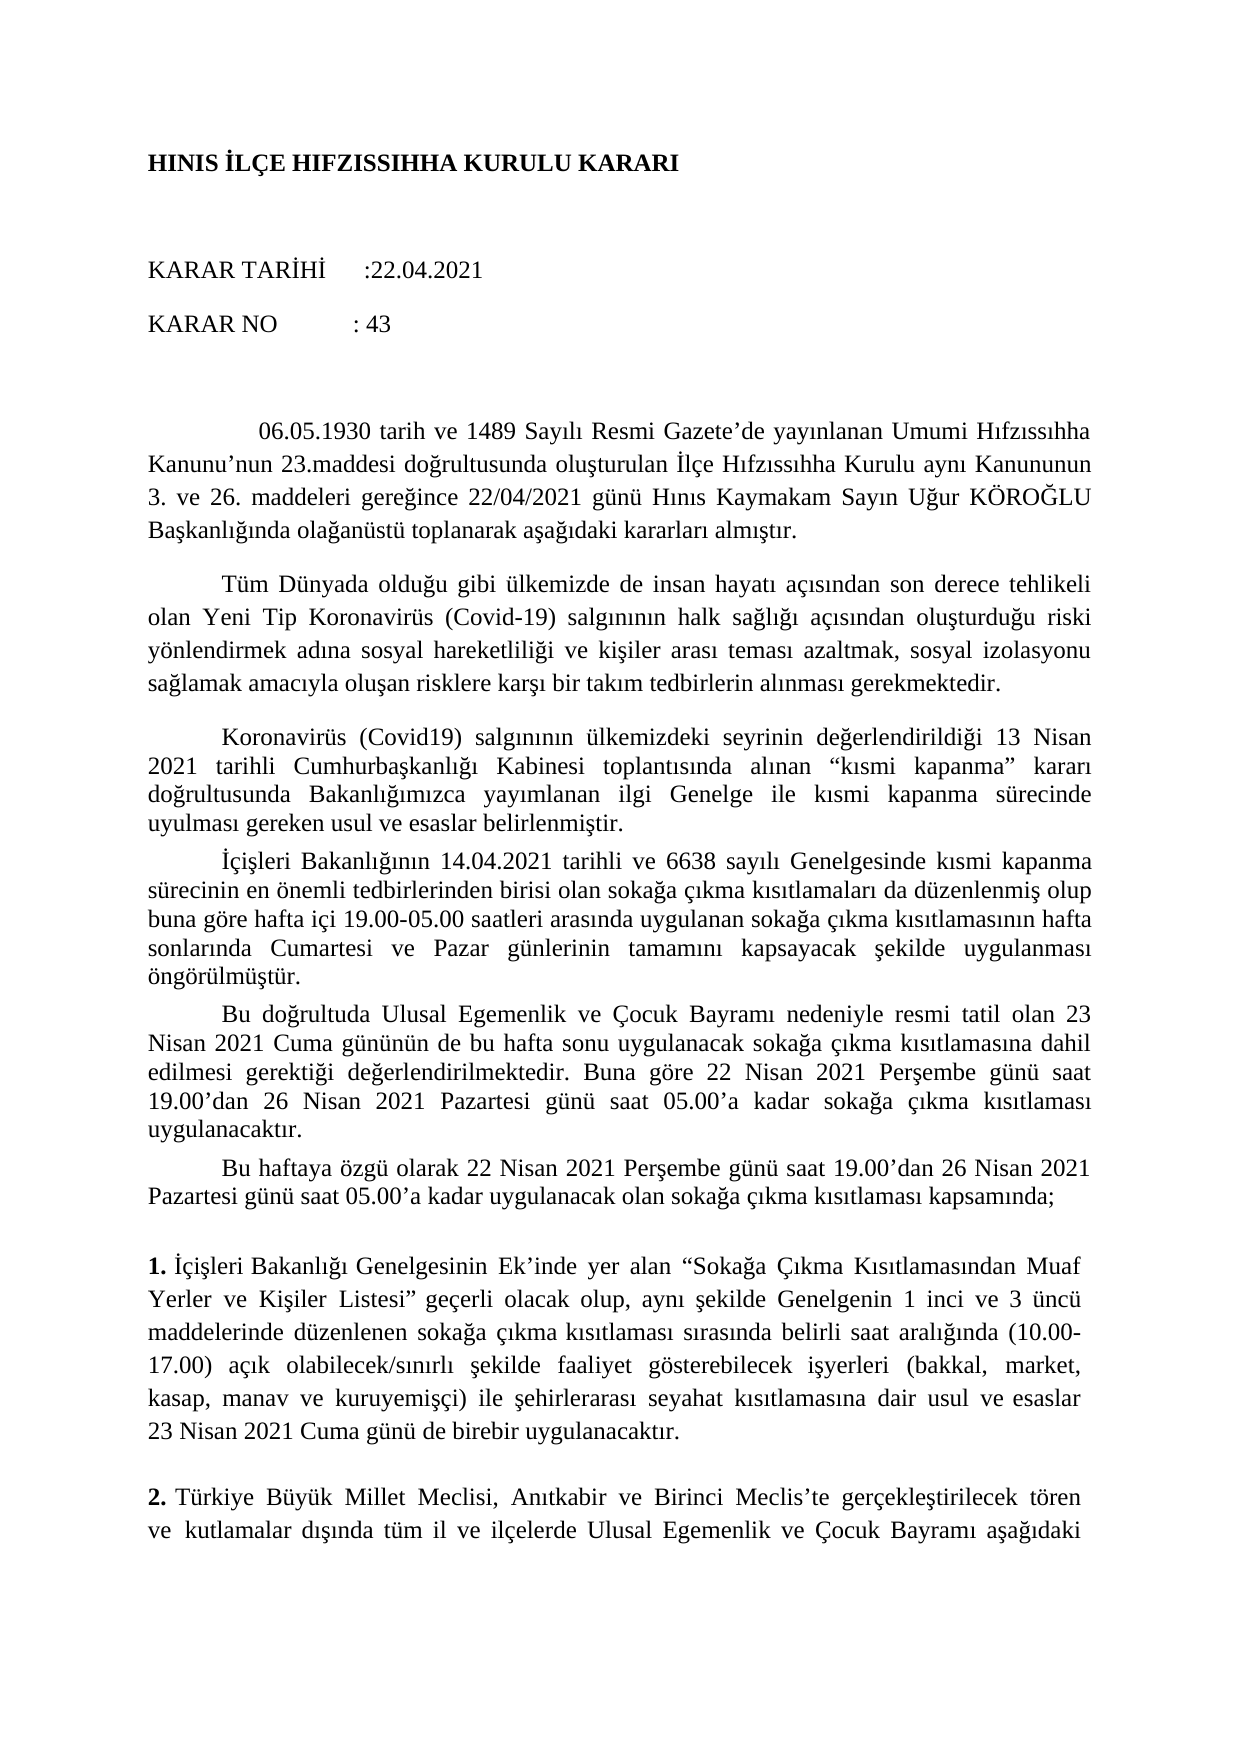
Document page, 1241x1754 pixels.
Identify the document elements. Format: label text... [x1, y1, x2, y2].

text Tüm Dünyada olduğu gibi ülkemizde de insan hayatı açısından son derece tehlikeli olan Yeni Tip Koronavirüs (Covid-19) salgınının halk sağlığı açısından oluşturduğu riski yönlendirmek adına sosyal hareketliliği ve kişiler arası teması azaltmak, sosyal izolasyonu sağlamak amacıyla oluşan risklere karşı bir takım tedbirlerin alınması gerekmektedir. [148, 569, 1092, 697]
text 06.05.1930 tarih ve 1489 Sayılı Resmi Gazete’de yayınlanan Umumi Hıfzıssıhha Kanunu’nun 23.maddesi doğrultusunda oluşturulan İlçe Hıfzıssıhha Kurulu aynı Kanununun 3. ve 26. maddeleri gereğince 22/04/2021 günü Hınıs Kaymakam Sayın Uğur KÖROĞLU Başkanlığında olağanüstü toplanarak aşağıdaki kararları almıştır. [148, 416, 1092, 544]
text KARAR NO ​​: 43 [148, 309, 1092, 338]
text HINIS İLÇE HIFZISSIHHA KURULU KARARI [148, 148, 1092, 176]
text KARAR TARİHİ ​:22.04.2021 [148, 255, 1092, 284]
text Koronavirüs (Covid19) salgınının ülkemizdeki seyrinin değerlendirildiği 13 Nisan 2021 tarihli Cumhurbaşkanlığı Kabinesi toplantısında alınan “kısmi kapanma” kararı doğrultusunda Bakanlığımızca yayımlanan ilgi Genelge ile kısmi kapanma sürecinde uyulması gereken usul ve esaslar belirlenmiştir. [148, 722, 1092, 837]
text Bu haftaya özgü olarak 22 Nisan 2021 Perşembe günü saat 19.00’dan 26 Nisan 2021 Pazartesi günü saat 05.00’a kadar uygulanacak olan sokağa çıkma kısıtlaması kapsamında; [148, 1153, 1092, 1210]
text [148, 1482, 1081, 1544]
text 1. İçişleri Bakanlığı Genelgesinin Ek’inde yer alan “Sokağa Çıkma Kısıtlamasından Muaf Yerler ve Kişiler Listesi” geçerli olacak olup, aynı şekilde Genelgenin 1 inci ve 3 üncü maddelerinde düzenlenen sokağa çıkma kısıtlaması sırasında belirli saat aralığında (10.0017.00) açık olabilecek/sınırlı şekilde faaliyet gösterebilecek işyerleri (bakkal, market, kasap, manav ve kuruyemişçi) ile şehirlerarası seyahat kısıtlamasına dair usul ve esaslar 23 Nisan 2021 Cuma günü de birebir uygulanacaktır. [148, 1251, 1081, 1445]
text İçişleri Bakanlığının 14.04.2021 tarihli ve 6638 sayılı Genelgesinde kısmi kapanma sürecinin en önemli tedbirlerinden birisi olan sokağa çıkma kısıtlamaları da düzenlenmiş olup buna göre hafta içi 19.00-05.00 saatleri arasında uygulanan sokağa çıkma kısıtlamasının hafta sonlarında Cumartesi ve Pazar günlerinin tamamını kapsayacak şekilde uygulanması öngörülmüştür. [148, 846, 1092, 990]
text Bu doğrultuda Ulusal Egemenlik ve Çocuk Bayramı nedeniyle resmi tatil olan 23 Nisan 2021 Cuma gününün de bu hafta sonu uygulanacak sokağa çıkma kısıtlamasına dahil edilmesi gerektiği değerlendirilmektedir. Buna göre 22 Nisan 2021 Perşembe günü saat 19.00’dan 26 Nisan 2021 Pazartesi günü saat 05.00’a kadar sokağa çıkma kısıtlaması uygulanacaktır. [148, 999, 1092, 1143]
